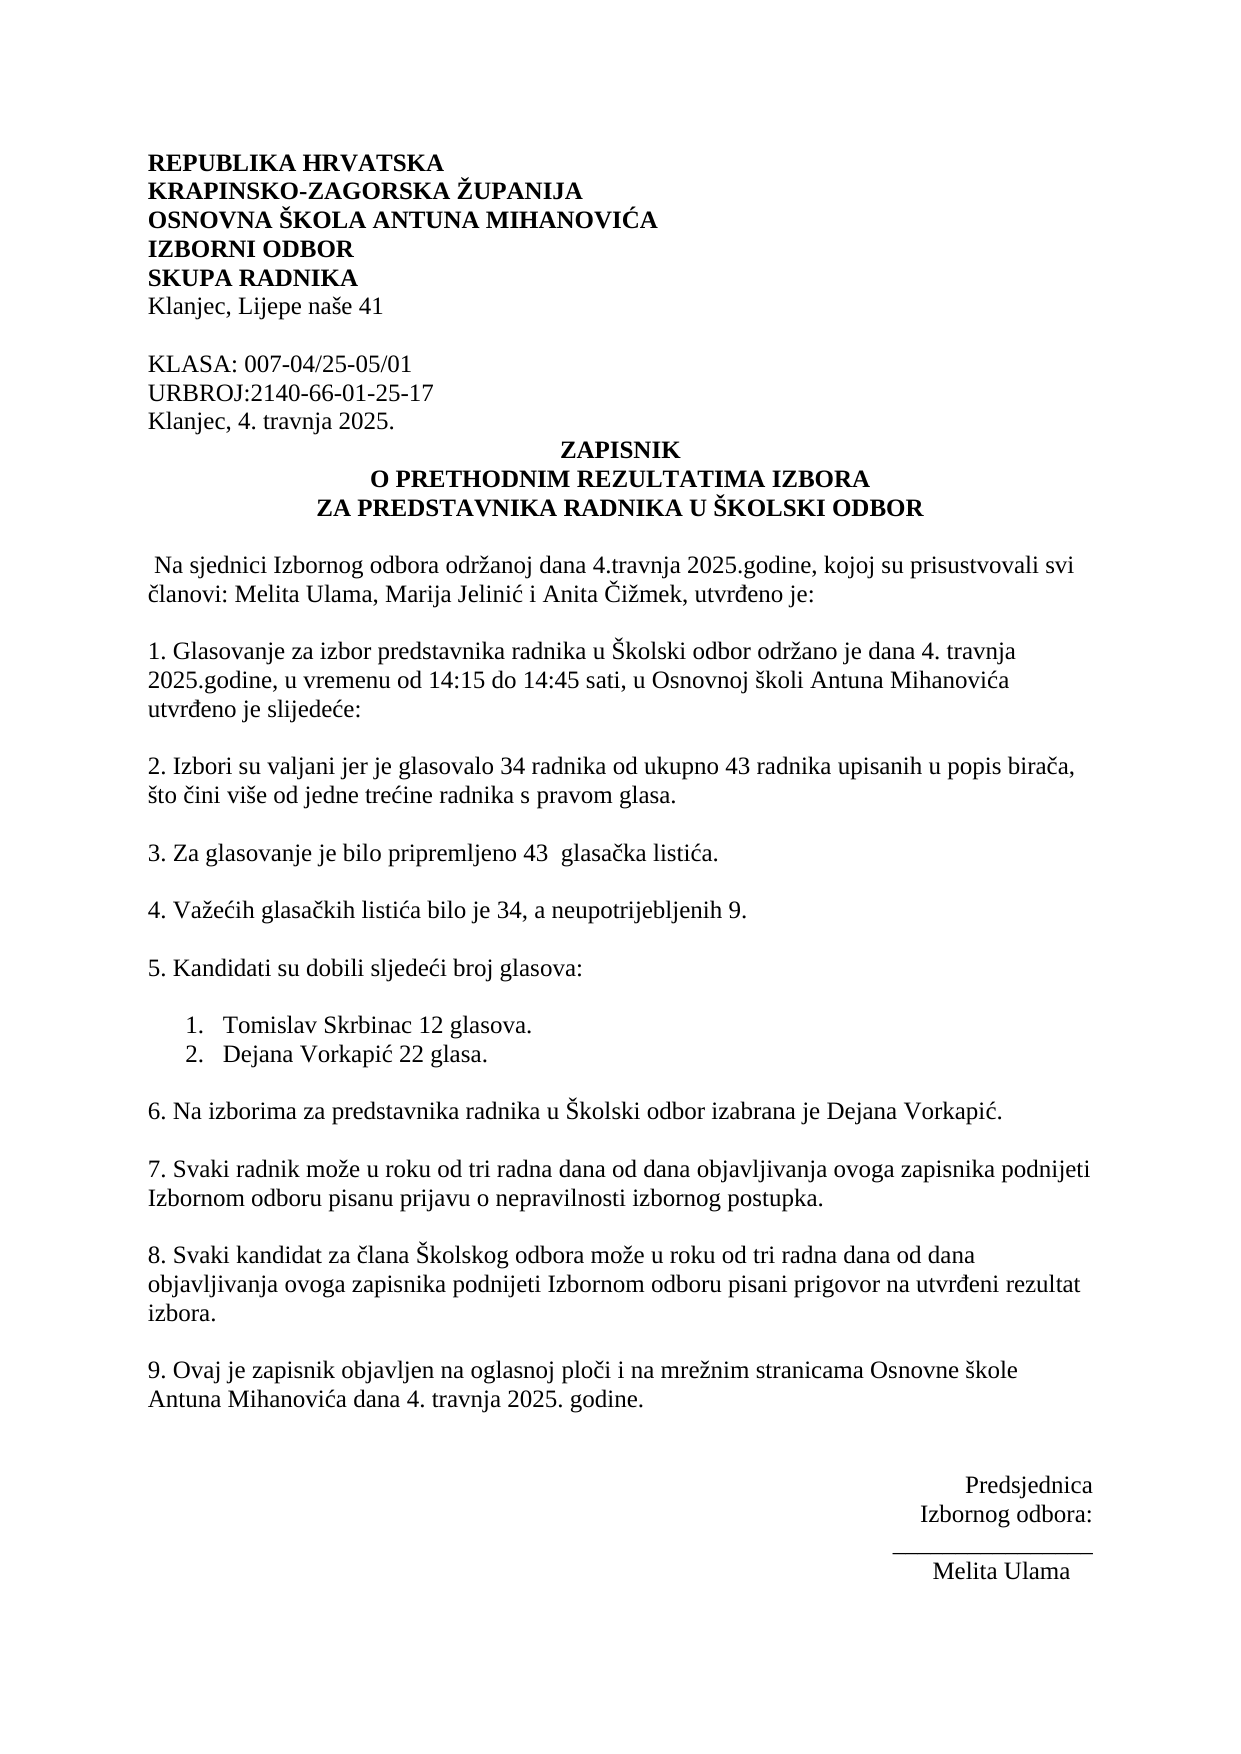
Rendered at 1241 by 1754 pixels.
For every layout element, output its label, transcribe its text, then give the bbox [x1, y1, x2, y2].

subtitle OSNOVNA ŠKOLA ANTUNA MIHANOVIĆA [148, 205, 1093, 234]
text ZAPISNIK [148, 435, 1093, 464]
text 4. Važećih glasačkih listića bilo je 34, a neupotrijebljenih 9. [148, 895, 1093, 924]
text Izbornog odbora: ________________ [148, 1499, 1093, 1556]
text Na sjednici Izbornog odbora održanoj dana 4.travnja 2025.godine, kojoj su prisustvovali svi članovi: Melita Ulama, Marija Jelinić i Anita Čižmek, utvrđeno je: [148, 550, 1093, 608]
text ZA PREDSTAVNIKA RADNIKA U ŠKOLSKI ODBOR [148, 493, 1093, 521]
list Tomislav Skrbinac 12 glasova. [185, 1010, 1093, 1039]
text Predsjednica [148, 1470, 1093, 1499]
text KRAPINSKO-ZAGORSKA ŽUPANIJA [148, 176, 1093, 205]
text Klanjec, 4. travnja 2025. [148, 406, 1093, 435]
text 3. Za glasovanje je bilo pripremljeno 43 glasačka listića. [148, 838, 1093, 866]
text IZBORNI ODBOR [148, 234, 1093, 263]
text 2. Izbori su valjani jer je glasovalo 34 radnika od ukupno 43 radnika upisanih u popis birača, što čini više od jedne trećine radnika s pravom glasa. [148, 751, 1093, 809]
text 5. Kandidati su dobili sljedeći broj glasova: [148, 953, 1093, 981]
text 6. Na izborima za predstavnika radnika u Školski odbor izabrana je Dejana Vorkapić. [148, 1096, 1093, 1125]
text 1. Glasovanje za izbor predstavnika radnika u Školski odbor održano je dana 4. travnja 2025.godine, u vremenu od 14:15 do 14:45 sati, u Osnovnoj školi Antuna Mihanovića utvrđeno je slijedeće: [148, 636, 1093, 723]
text 8. Svaki kandidat za člana Školskog odbora može u roku od tri radna dana od dana objavljivanja ovoga zapisnika podnijeti Izbornom odboru pisani prigovor na utvrđeni rezultat izbora. [148, 1240, 1093, 1326]
text URBROJ:2140-66-01-25-17 [148, 378, 1093, 406]
text KLASA: 007-04/25-05/01 [148, 349, 1093, 378]
text REPUBLIKA HRVATSKA [148, 148, 1093, 176]
text 7. Svaki radnik može u roku od tri radna dana od dana objavljivanja ovoga zapisnika podnijeti Izbornom odboru pisanu prijavu o nepravilnosti izbornog postupka. [148, 1154, 1093, 1211]
text 9. Ovaj je zapisnik objavljen na oglasnoj ploči i na mrežnim stranicama Osnovne škole Antuna Mihanovića dana 4. travnja 2025. godine. [148, 1355, 1093, 1413]
text Melita Ulama [148, 1556, 1093, 1585]
text SKUPA RADNIKA [148, 263, 1093, 291]
list Dejana Vorkapić 22 glasa. [185, 1039, 1093, 1068]
text O PRETHODNIM REZULTATIMA IZBORA [148, 464, 1093, 493]
text Klanjec, Lijepe naše 41 [148, 291, 1093, 320]
